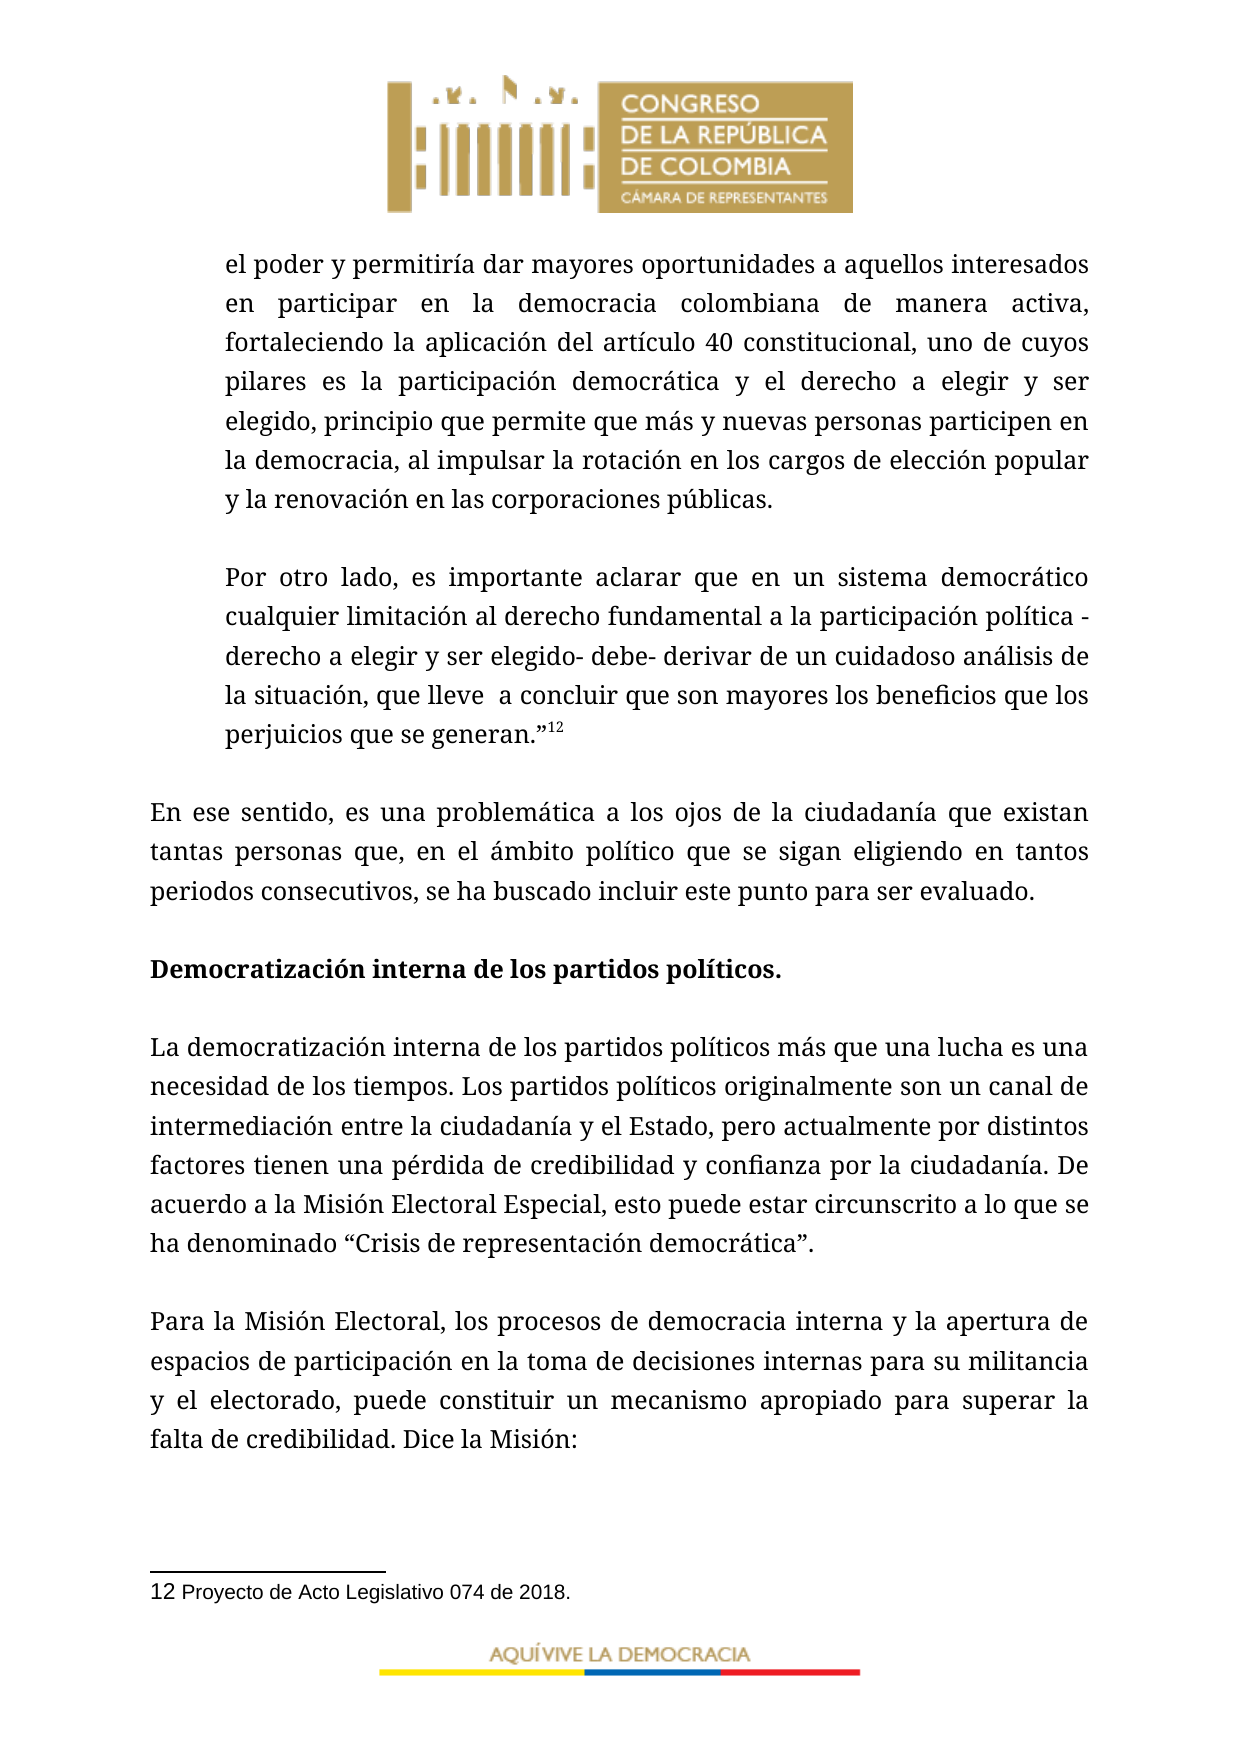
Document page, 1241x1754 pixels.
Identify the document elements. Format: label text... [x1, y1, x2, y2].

picture [387, 75, 853, 213]
text Para la Misión Electoral, los procesos de democracia interna y la apertura de espacios de participación en la toma de decisiones internas para su militancia y el electorado, puede constituir un mecanismo apropiado para superar la falta de credibilidad. Dice la Misión: [150, 1304, 1090, 1456]
text Por otro lado, es importante aclarar que en un sistema democrático cualquier limitación al derecho fundamental a la participación política -derecho a elegir y ser elegido- debe- derivar de un cuidadoso análisis de la situación, que lleve a concluir que son mayores los beneficios que los perjuicios que se generan.” [225, 560, 1090, 751]
text En ese sentido, es una problemática a los ojos de la ciudadanía que existan tantas personas que, en el ámbito político que se sigan eligiendo en tantos periodos consecutivos, se ha buscado incluir este punto para ser evaluado. [150, 795, 1090, 907]
text La democratización interna de los partidos políticos más que una lucha es una necesidad de los tiempos. Los partidos políticos originalmente son un canal de intermediación entre la ciudadanía y el Estado, pero actualmente por distintos factores tienen una pérdida de credibilidad y confianza por la ciudadanía. De acuerdo a la Misión Electoral Especial, esto puede estar circunscrito a lo que se ha denominado “Crisis de representación democrática”. [150, 1030, 1090, 1260]
text Democratización interna de los partidos políticos. [150, 952, 1090, 986]
picture [364, 1635, 876, 1679]
